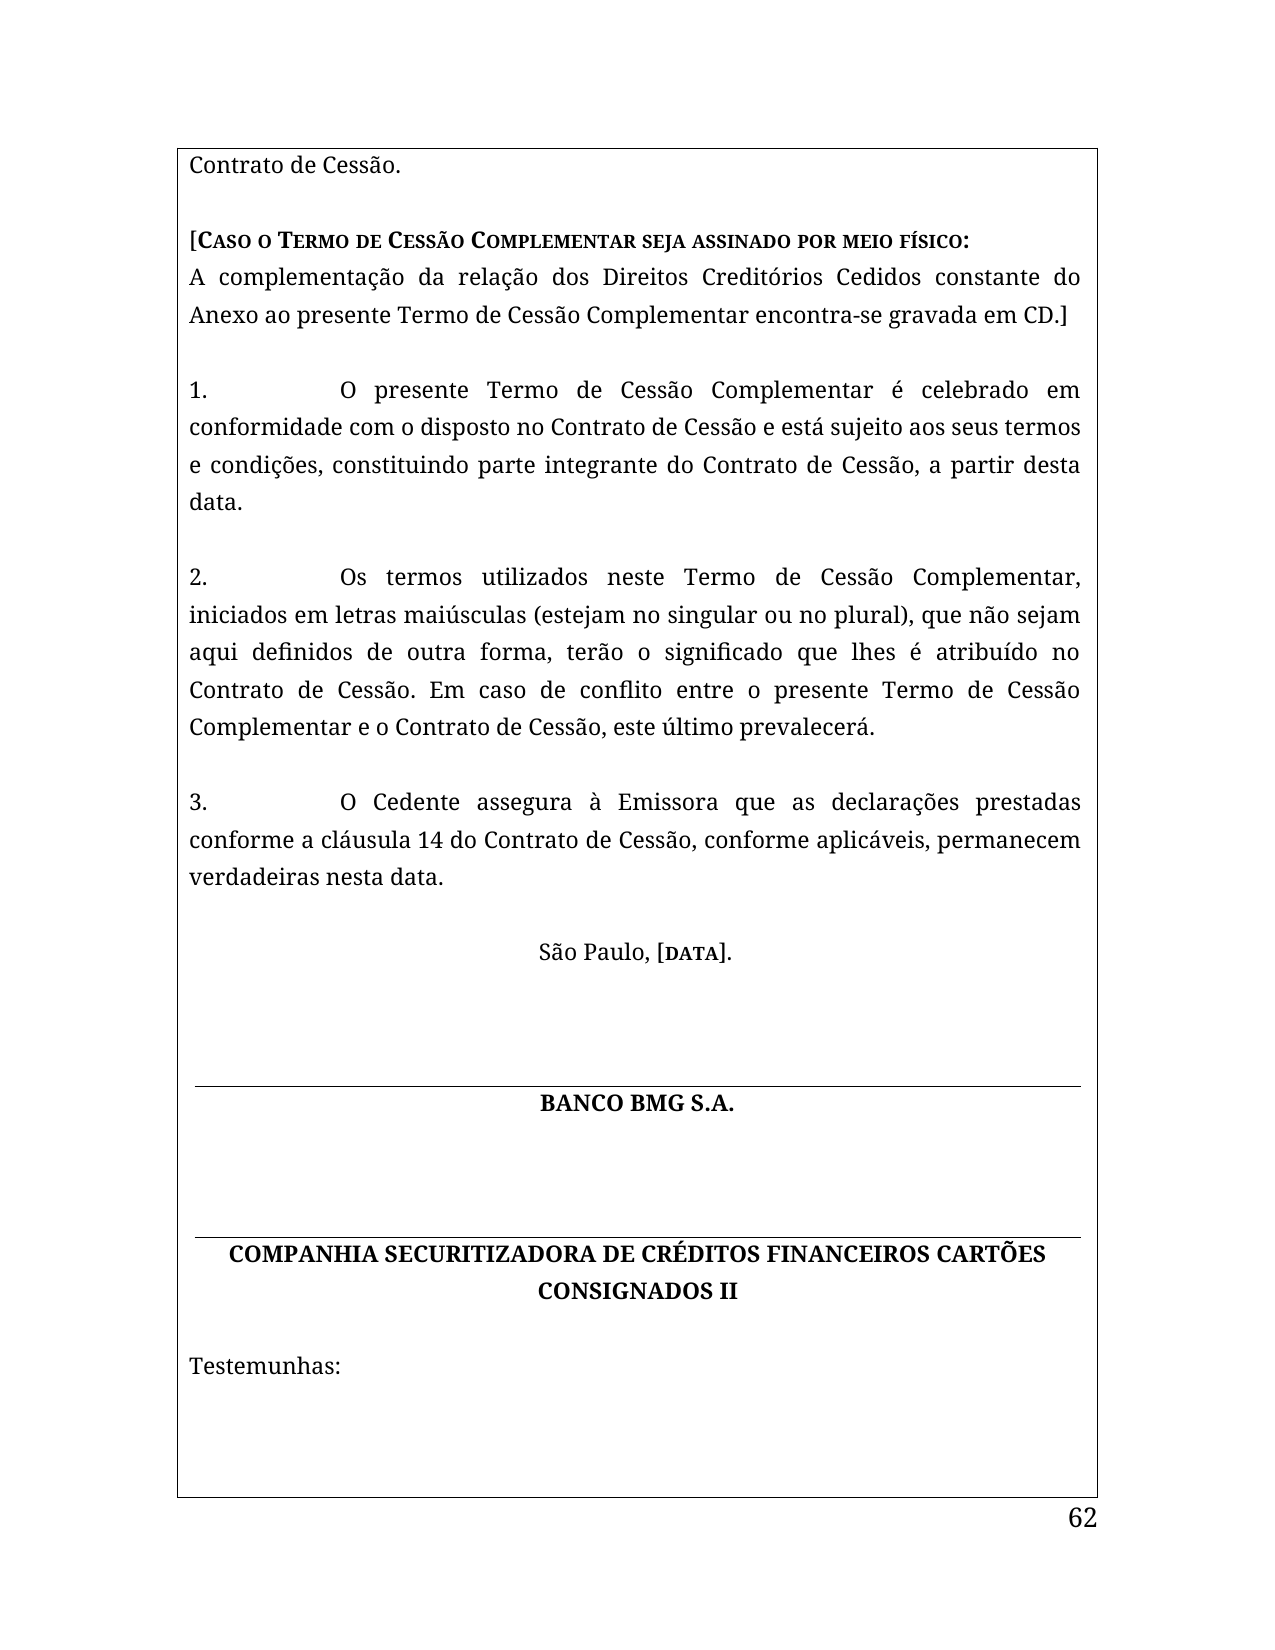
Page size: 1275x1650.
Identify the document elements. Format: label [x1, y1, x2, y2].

table_header [178, 149, 1097, 1497]
